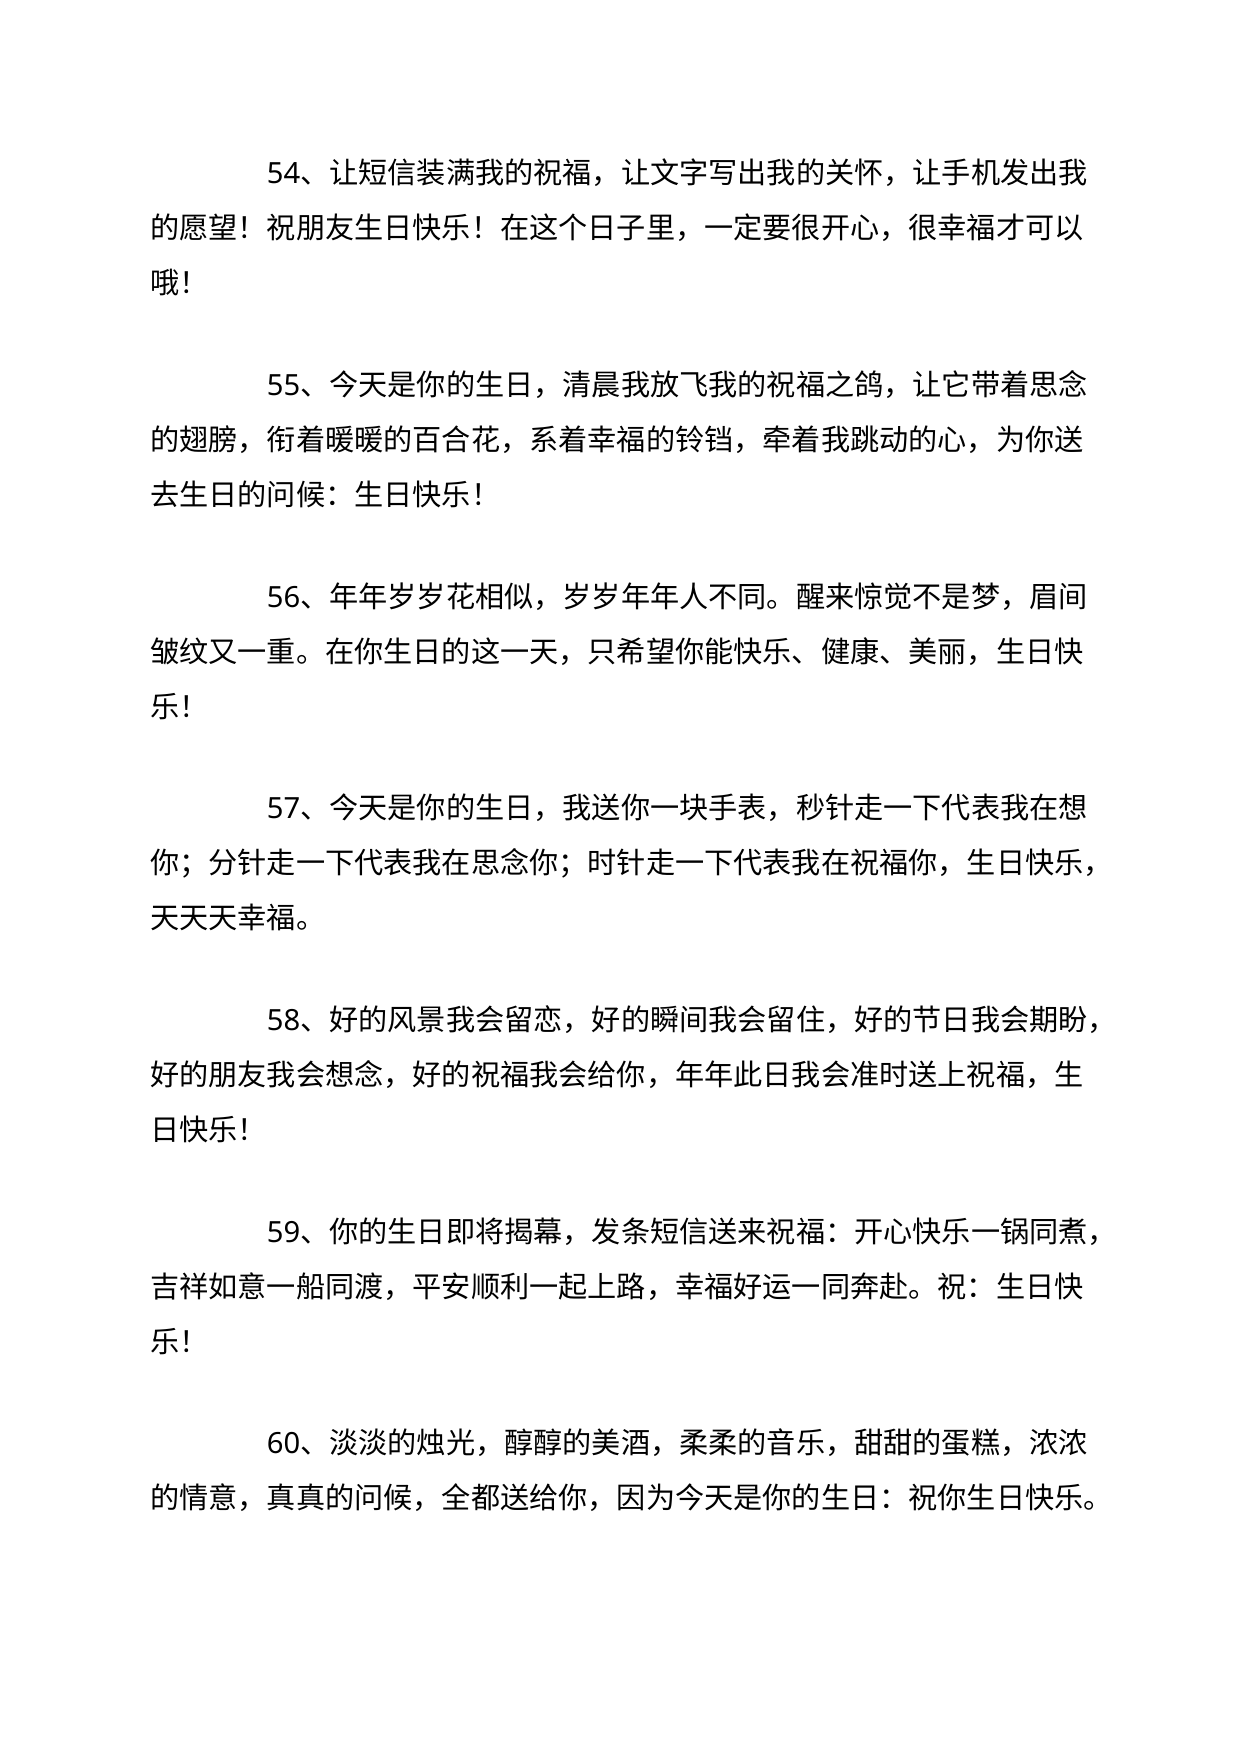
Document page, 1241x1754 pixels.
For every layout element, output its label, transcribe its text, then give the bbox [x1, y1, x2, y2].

text 55、今天是你的生日，清晨我放飞我的祝福之鸽，让它带着思念的翅膀，衔着暖暖的百合花，系着幸福的铃铛，牵着我跳动的心，为你送去生日的问候：生日快乐！ [150, 362, 1090, 514]
text 56、年年岁岁花相似，岁岁年年人不同。醒来惊觉不是梦，眉间皱纹又一重。在你生日的这一天，只希望你能快乐、健康、美丽，生日快乐！ [150, 573, 1090, 726]
text 54、让短信装满我的祝福，让文字写出我的关怀，让手机发出我的愿望！祝朋友生日快乐！在这个日子里，一定要很开心，很幸福才可以哦！ [150, 150, 1090, 302]
text 59、你的生日即将揭幕，发条短信送来祝福：开心快乐一锅同煮，吉祥如意一船同渡，平安顺利一起上路，幸福好运一同奔赴。祝：生日快乐！ [150, 1208, 1090, 1361]
text 58、好的风景我会留恋，好的瞬间我会留住，好的节日我会期盼，好的朋友我会想念，好的祝福我会给你，年年此日我会准时送上祝福，生日快乐！ [150, 997, 1090, 1149]
text 57、今天是你的生日，我送你一块手表，秒针走一下代表我在想你；分针走一下代表我在思念你；时针走一下代表我在祝福你，生日快乐，天天天幸福。 [150, 785, 1090, 937]
text 60、淡淡的烛光，醇醇的美酒，柔柔的音乐，甜甜的蛋糕，浓浓的情意，真真的问候，全都送给你，因为今天是你的生日：祝你生日快乐。 [150, 1420, 1090, 1517]
